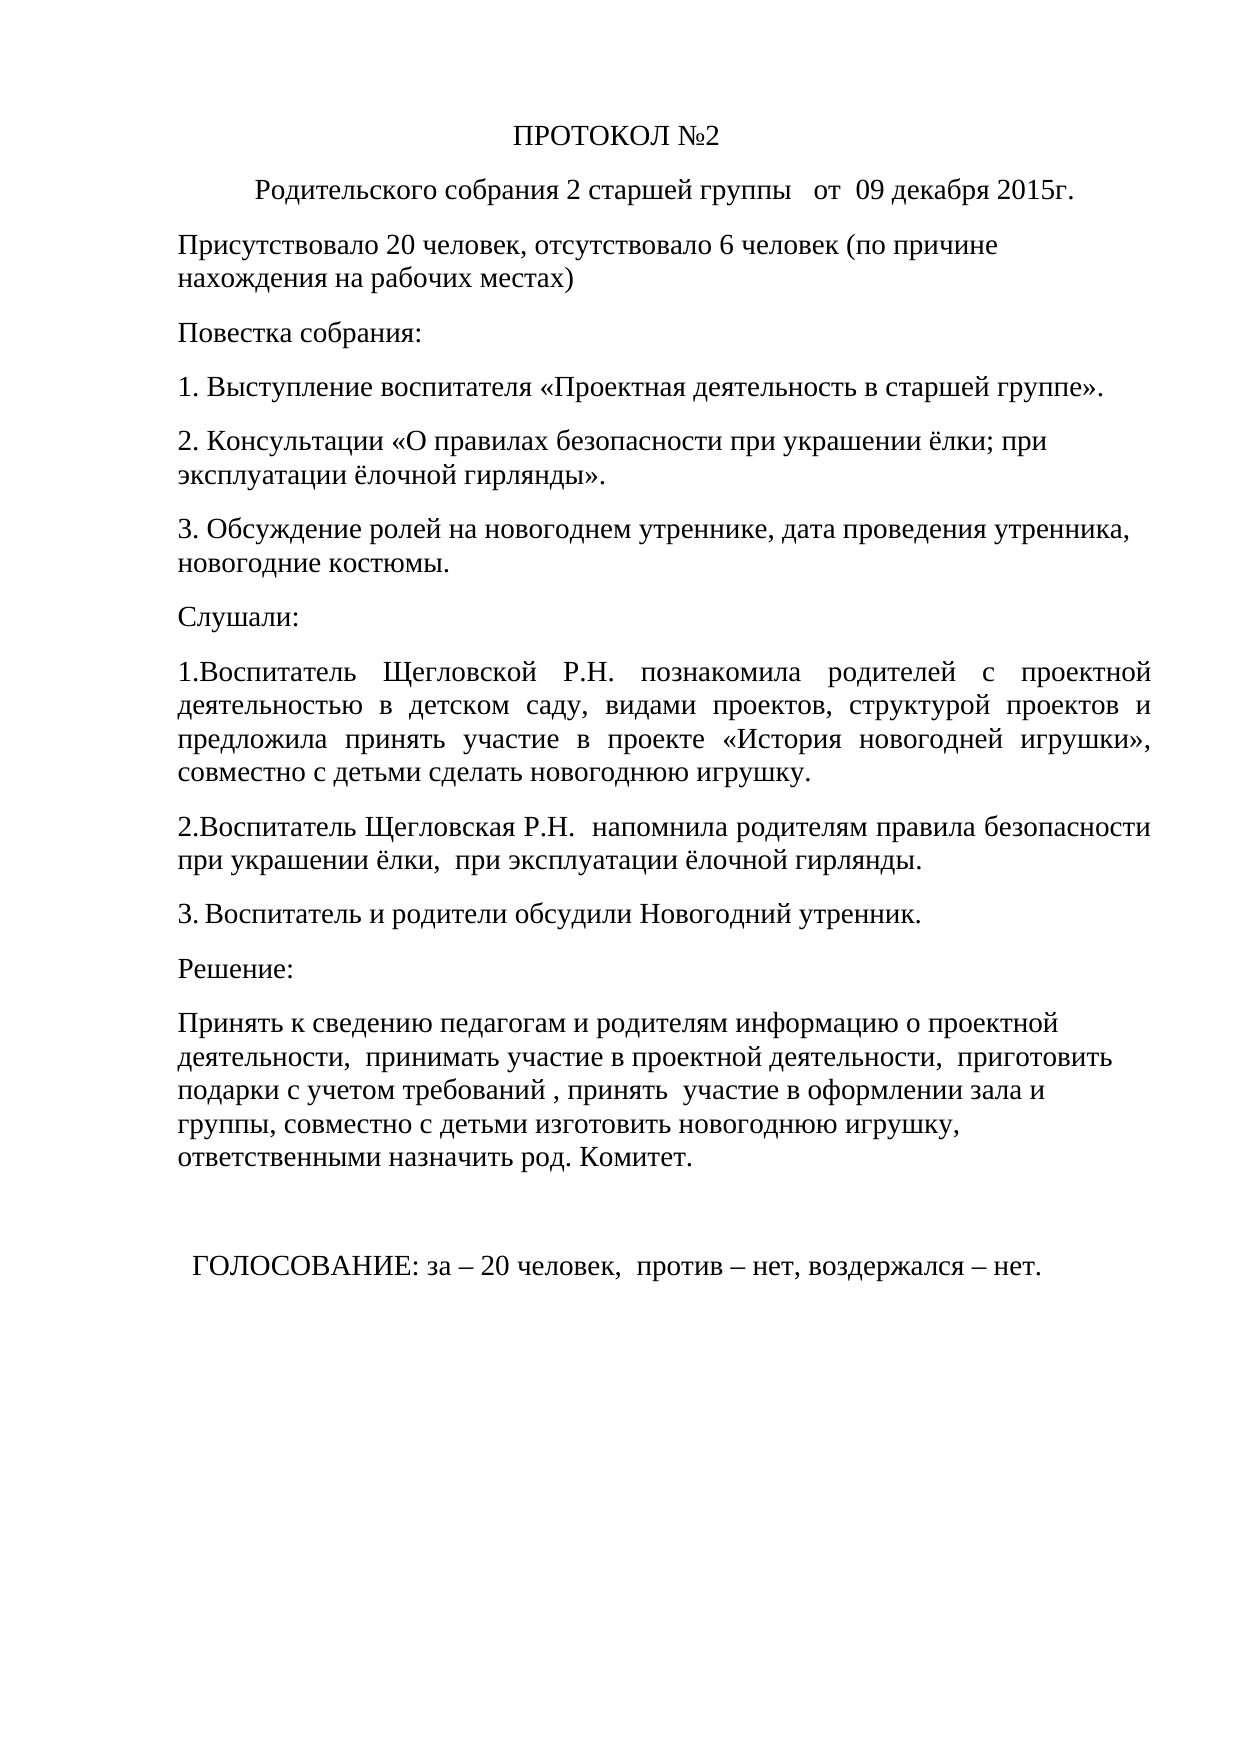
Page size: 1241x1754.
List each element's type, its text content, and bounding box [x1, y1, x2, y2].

text Решение: [177, 951, 1152, 984]
text Слушали: [177, 599, 1152, 633]
text 2. Консультации «О правилах безопасности при украшении ёлки; при эксплуатации ёлочной гирлянды». [177, 423, 1152, 491]
text 2.Воспитатель Щегловская Р.Н. напомнила родителям правила безопасности при украшении ёлки, при эксплуатации ёлочной гирлянды. [177, 809, 1152, 876]
text 1. Выступление воспитателя «Проектная деятельность в старшей группе». [177, 369, 1152, 403]
text 3. Обсуждение ролей на новогоднем утреннике, дата проведения утренника, новогодние костюмы. [177, 511, 1152, 578]
text Повестка собрания: [177, 315, 1152, 348]
text 1.Воспитатель Щегловской Р.Н. познакомила родителей с проектной деятельностью в детском саду, видами проектов, структурой проектов и предложила принять участие в проекте «История новогодней игрушки», совместно с детьми сделать новогоднюю игрушку. [177, 654, 1152, 788]
text ГОЛОСОВАНИЕ: за – 20 человек, против – нет, воздержался – нет. [177, 1248, 1152, 1282]
text ПРОТОКОЛ №2 [177, 118, 1152, 152]
text 3. Воспитатель и родители обсудили Новогодний утренник. [177, 897, 1152, 930]
text Родительского собрания 2 старшей группы от 09 декабря 2015г. [177, 172, 1152, 206]
text Присутствовало 20 человек, отсутствовало 6 человек (по причине нахождения на рабочих местах) [177, 227, 1152, 294]
text Принять к сведению педагогам и родителям информацию о проектной деятельности, принимать участие в проектной деятельности, приготовить подарки с учетом требований , принять участие в оформлении зала и группы, совместно с детьми изготовить новогоднюю игрушку, ответственными назначить род. Комитет. [177, 1005, 1152, 1173]
